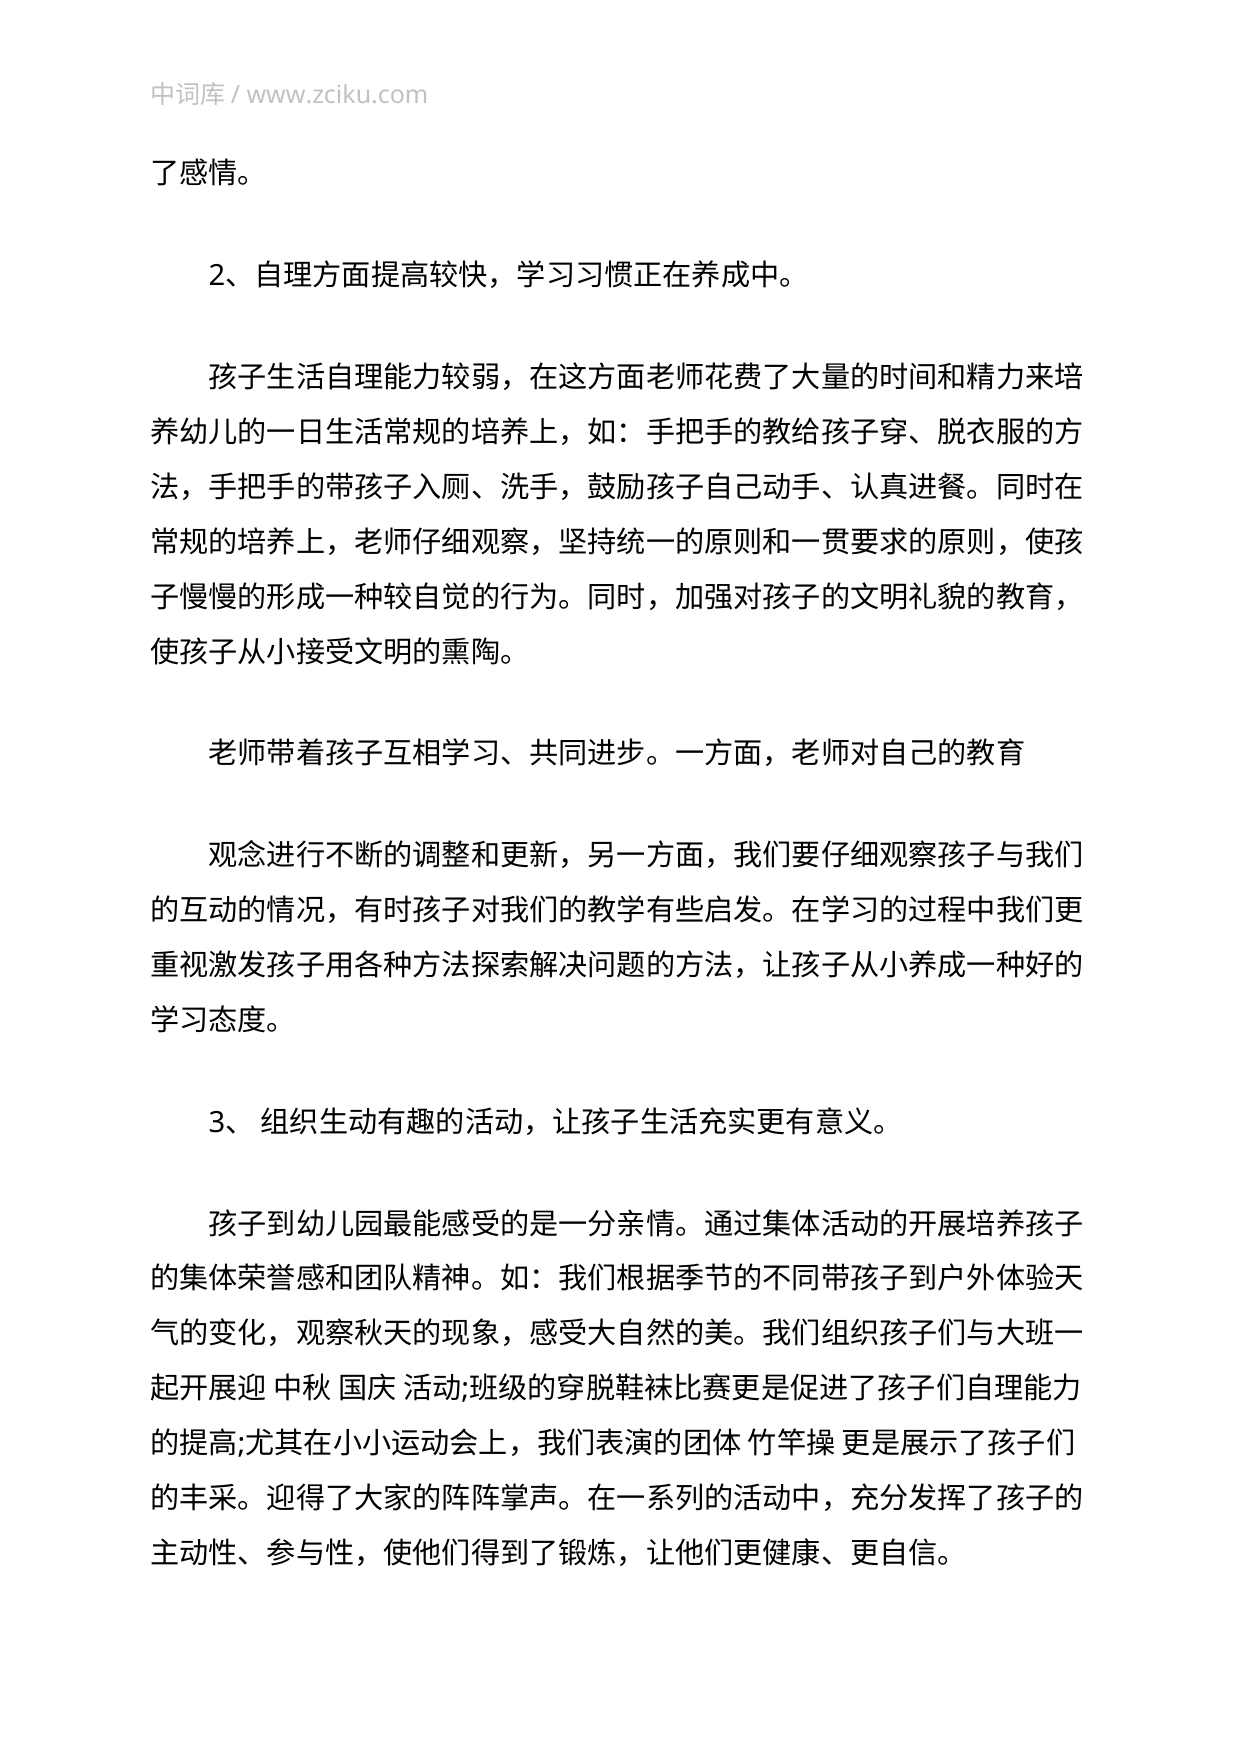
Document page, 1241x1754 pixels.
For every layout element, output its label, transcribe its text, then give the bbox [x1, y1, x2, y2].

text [150, 150, 1090, 192]
text 孩子到幼儿园最能感受的是一分亲情。通过集体活动的开展培养孩子的集体荣誉感和团队精神。如：我们根据季节的不同带孩子到户外体验天气的变化，观察秋天的现象，感受大自然的美。我们组织孩子们与大班一起开展迎 中秋 国庆 活动;班级的穿脱鞋袜比赛更是促进了孩子们自理能力的提高;尤其在小小运动会上，我们表演的团体 竹竿操 更是展示了孩子们的丰采。迎得了大家的阵阵掌声。在一系列的活动中，充分发挥了孩子的主动性、参与性，使他们得到了锻炼，让他们更健康、更自信。 [150, 1200, 1090, 1572]
text 观念进行不断的调整和更新，另一方面，我们要仔细观察孩子与我们的互动的情况，有时孩子对我们的教学有些启发。在学习的过程中我们更重视激发孩子用各种方法探索解决问题的方法，让孩子从小养成一种好的学习态度。 [150, 832, 1090, 1039]
text 2、自理方面提高较快，学习习惯正在养成中。 [150, 252, 1090, 294]
text 老师带着孩子互相学习、共同进步。一方面，老师对自己的教育 [150, 730, 1090, 772]
text 3、 组织生动有趣的活动，让孩子生活充实更有意义。 [150, 1098, 1090, 1141]
text 孩子生活自理能力较弱，在这方面老师花费了大量的时间和精力来培养幼儿的一日生活常规的培养上，如：手把手的教给孩子穿、脱衣服的方法，手把手的带孩子入厕、洗手，鼓励孩子自己动手、认真进餐。同时在常规的培养上，老师仔细观察，坚持统一的原则和一贯要求的原则，使孩子慢慢的形成一种较自觉的行为。同时，加强对孩子的文明礼貌的教育，使孩子从小接受文明的熏陶。 [150, 354, 1090, 671]
